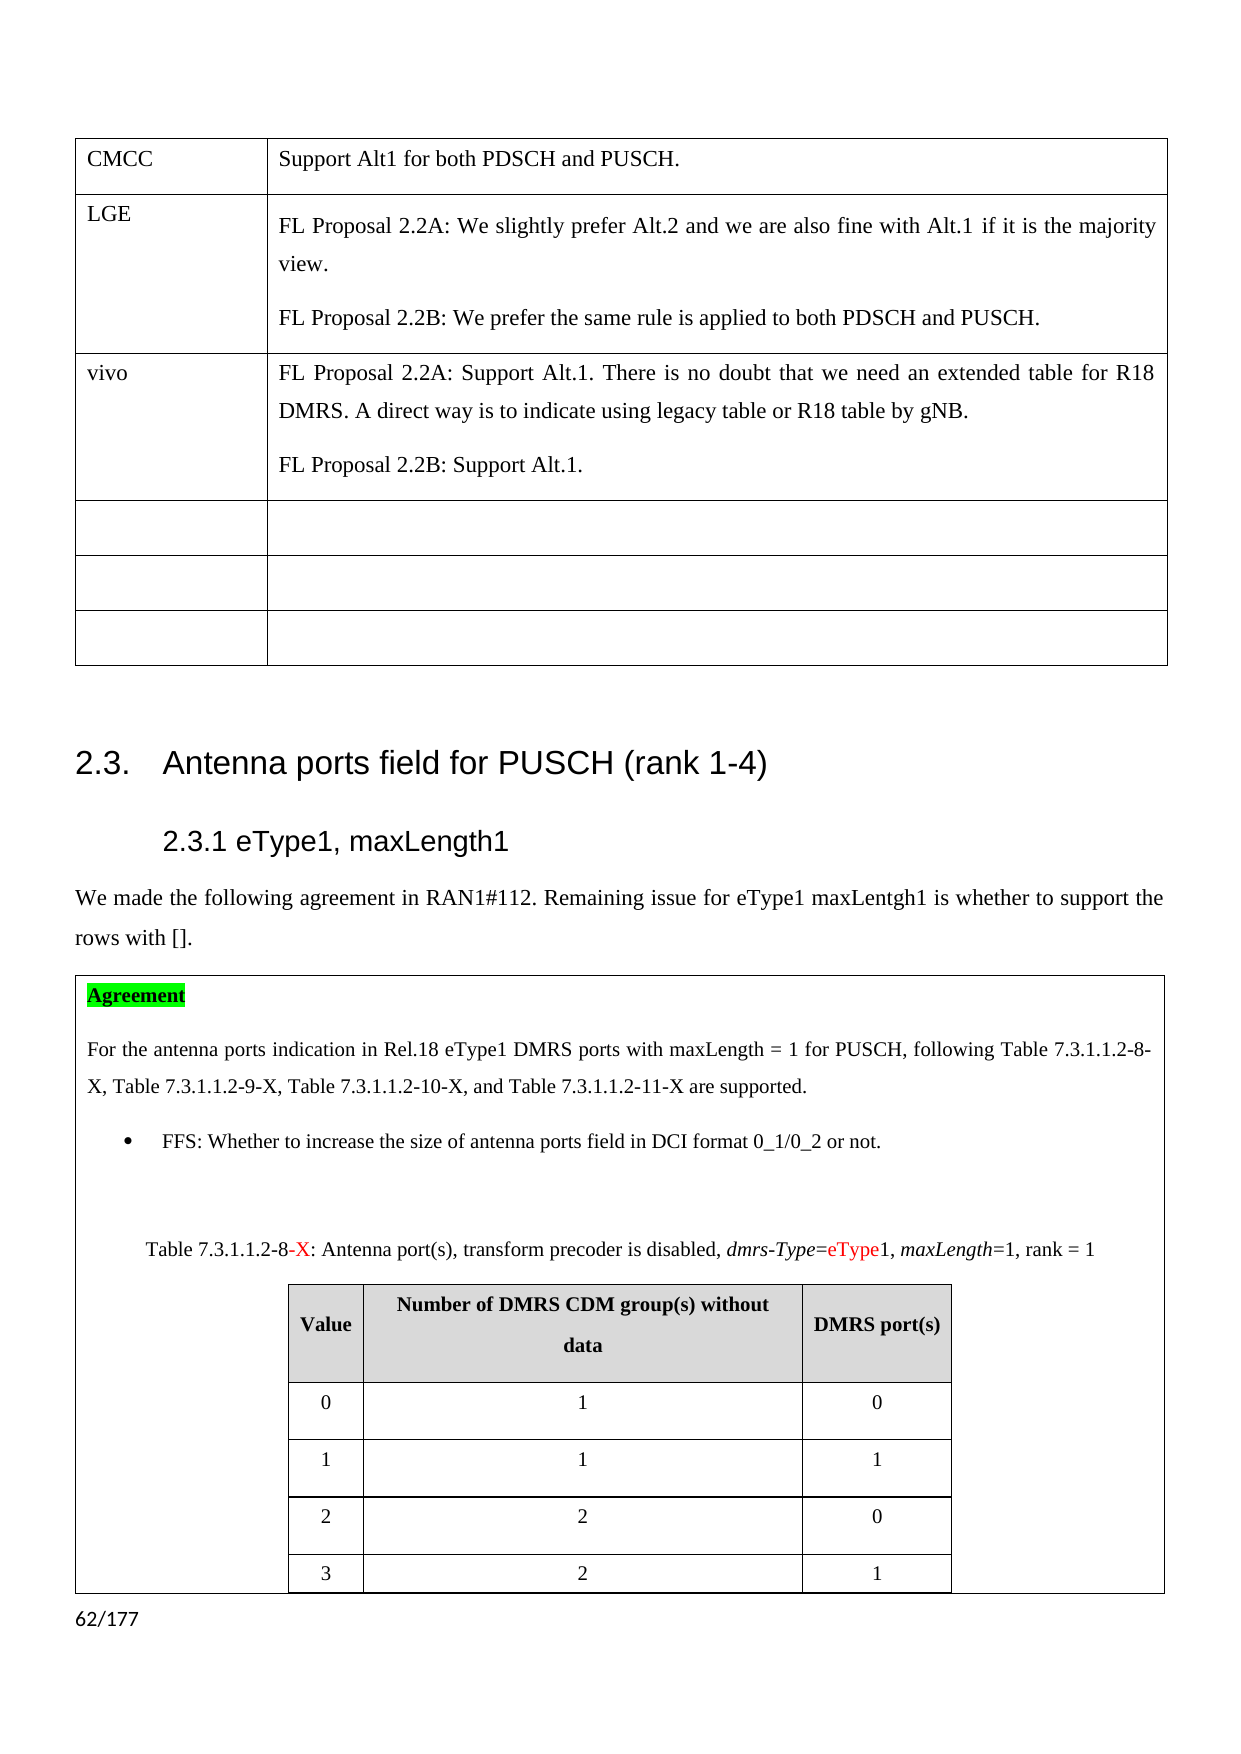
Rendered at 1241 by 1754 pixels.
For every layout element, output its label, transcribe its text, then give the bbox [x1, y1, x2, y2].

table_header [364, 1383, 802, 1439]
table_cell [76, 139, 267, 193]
subtitle 2.3.1 eType1, maxLength1 [162, 822, 1165, 859]
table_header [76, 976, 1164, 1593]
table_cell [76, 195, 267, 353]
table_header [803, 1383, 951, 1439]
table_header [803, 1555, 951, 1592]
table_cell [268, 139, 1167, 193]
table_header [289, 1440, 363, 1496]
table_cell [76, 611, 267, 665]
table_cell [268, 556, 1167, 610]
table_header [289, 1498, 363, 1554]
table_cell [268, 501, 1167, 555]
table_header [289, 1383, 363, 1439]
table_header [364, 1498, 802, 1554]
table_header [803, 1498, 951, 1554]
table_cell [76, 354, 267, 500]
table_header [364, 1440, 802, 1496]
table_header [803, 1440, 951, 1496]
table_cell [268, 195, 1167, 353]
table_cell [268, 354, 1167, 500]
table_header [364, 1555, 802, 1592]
subtitle Antenna ports field for PUSCH (rank 1-4) [75, 725, 1165, 800]
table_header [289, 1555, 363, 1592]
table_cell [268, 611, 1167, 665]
text We made the following agreement in RAN1#112. Remaining issue for eType1 maxLentgh1 is whether to support the rows with []. [75, 878, 1165, 956]
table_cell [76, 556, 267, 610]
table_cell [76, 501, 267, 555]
